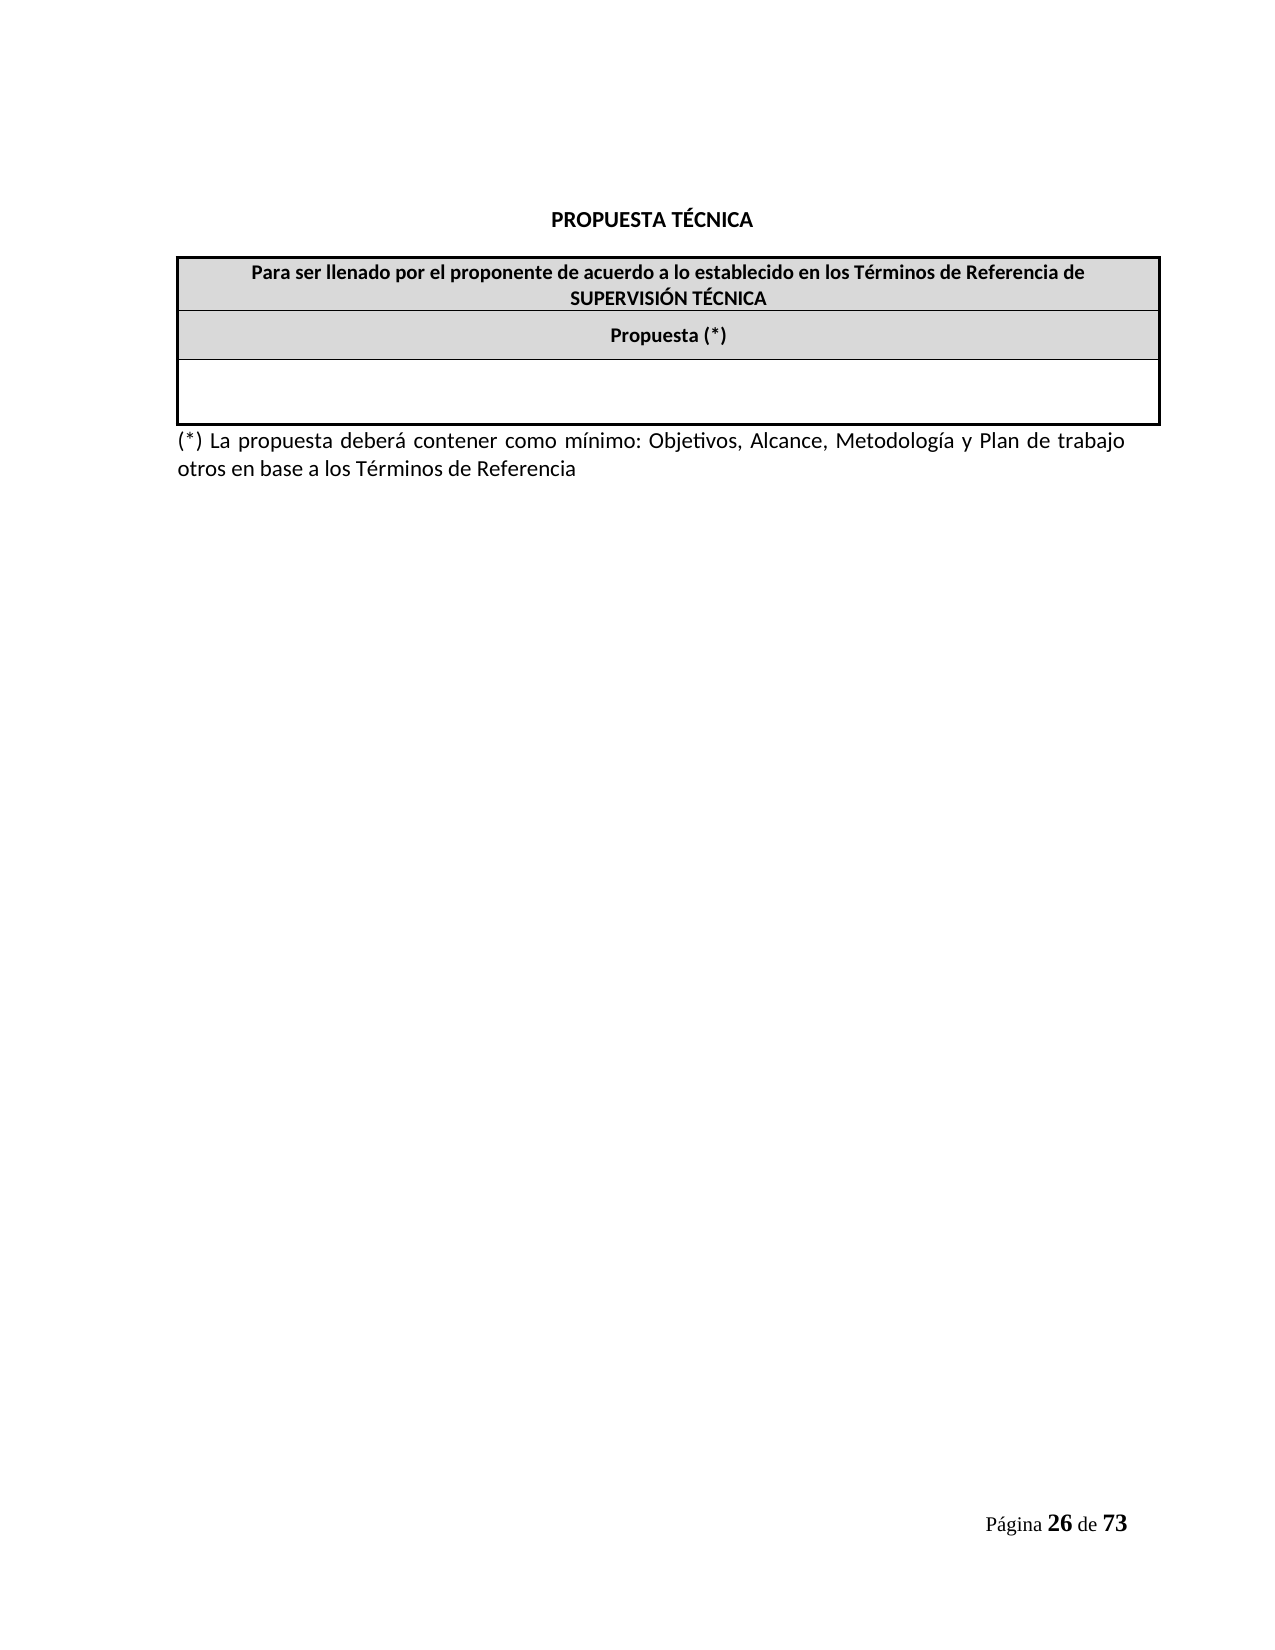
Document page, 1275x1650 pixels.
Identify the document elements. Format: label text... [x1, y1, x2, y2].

text PROPUESTA TÉCNICA [177, 205, 1127, 233]
table_cell Propuesta (*) [179, 311, 1158, 359]
text (*) La propuesta deberá contener como mínimo: Objetivos, Alcance, Metodología y Plan de trabajo otros en base a los Términos de Referencia [177, 426, 1127, 482]
table_cell [179, 360, 1158, 423]
table_header Para ser llenado por el proponente de acuerdo a lo establecido en los Términos de Referencia de SUPERVISIÓN TÉCNICA [179, 259, 1158, 310]
